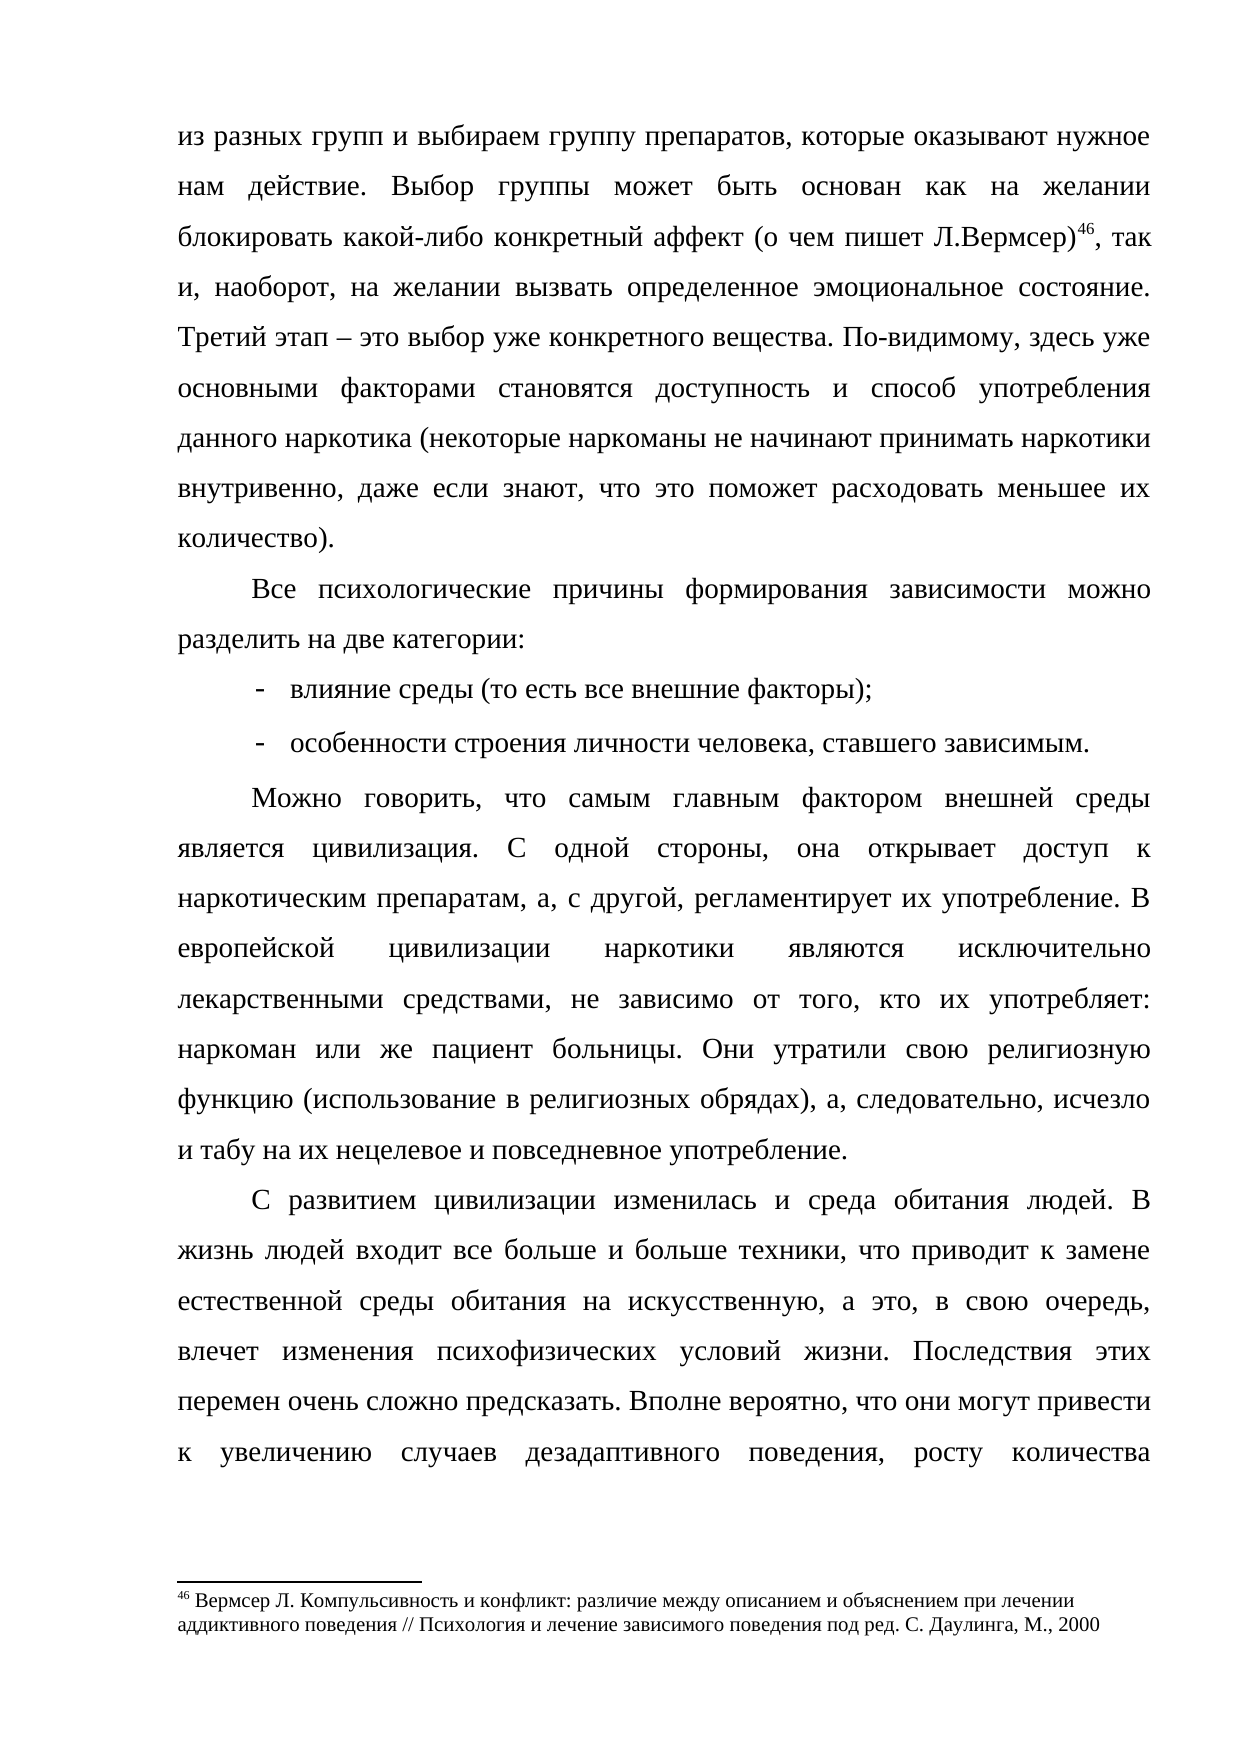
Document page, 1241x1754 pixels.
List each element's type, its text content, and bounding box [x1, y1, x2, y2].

list особенности строения личности человека, ставшего зависимым. [177, 726, 1152, 762]
list влияние среды (то есть все внешние факторы); [177, 672, 1152, 708]
text Все психологические причины формирования зависимости можно разделить на две категории: [177, 571, 1152, 655]
text Можно говорить, что самым главным фактором внешней среды является цивилизация. С одной стороны, она открывает доступ к наркотическим препаратам, а, с другой, регламентирует их употребление. В европейской цивилизации наркотики являются исключительно лекарственными средствами, не зависимо от того, кто их употребляет: наркоман или же пациент больницы. Они утратили свою религиозную функцию (использование в религиозных обрядах), а, следовательно, исчезло и табу на их нецелевое и повседневное употребление. [177, 780, 1152, 1165]
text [177, 1182, 1152, 1467]
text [177, 118, 1152, 554]
